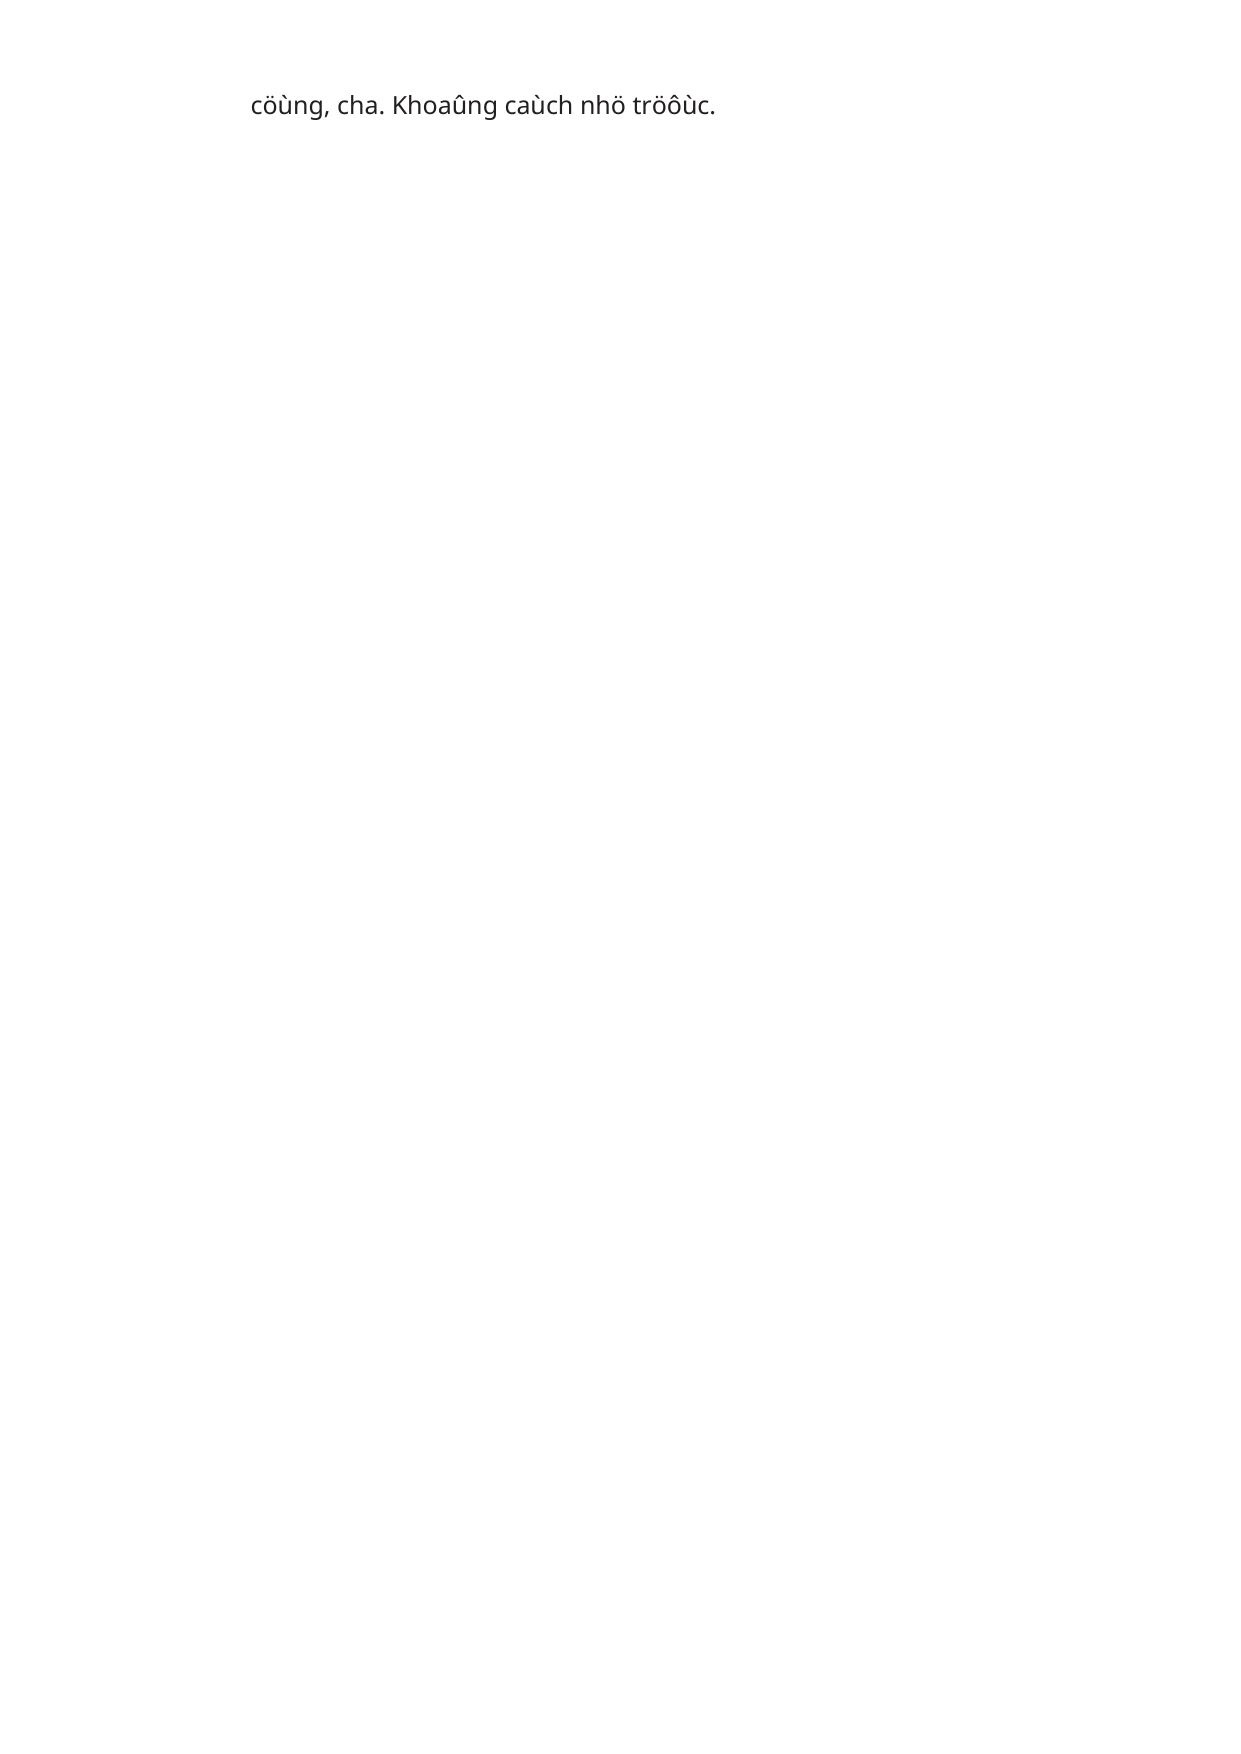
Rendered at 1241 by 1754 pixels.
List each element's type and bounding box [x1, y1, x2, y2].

text [250, 89, 990, 121]
